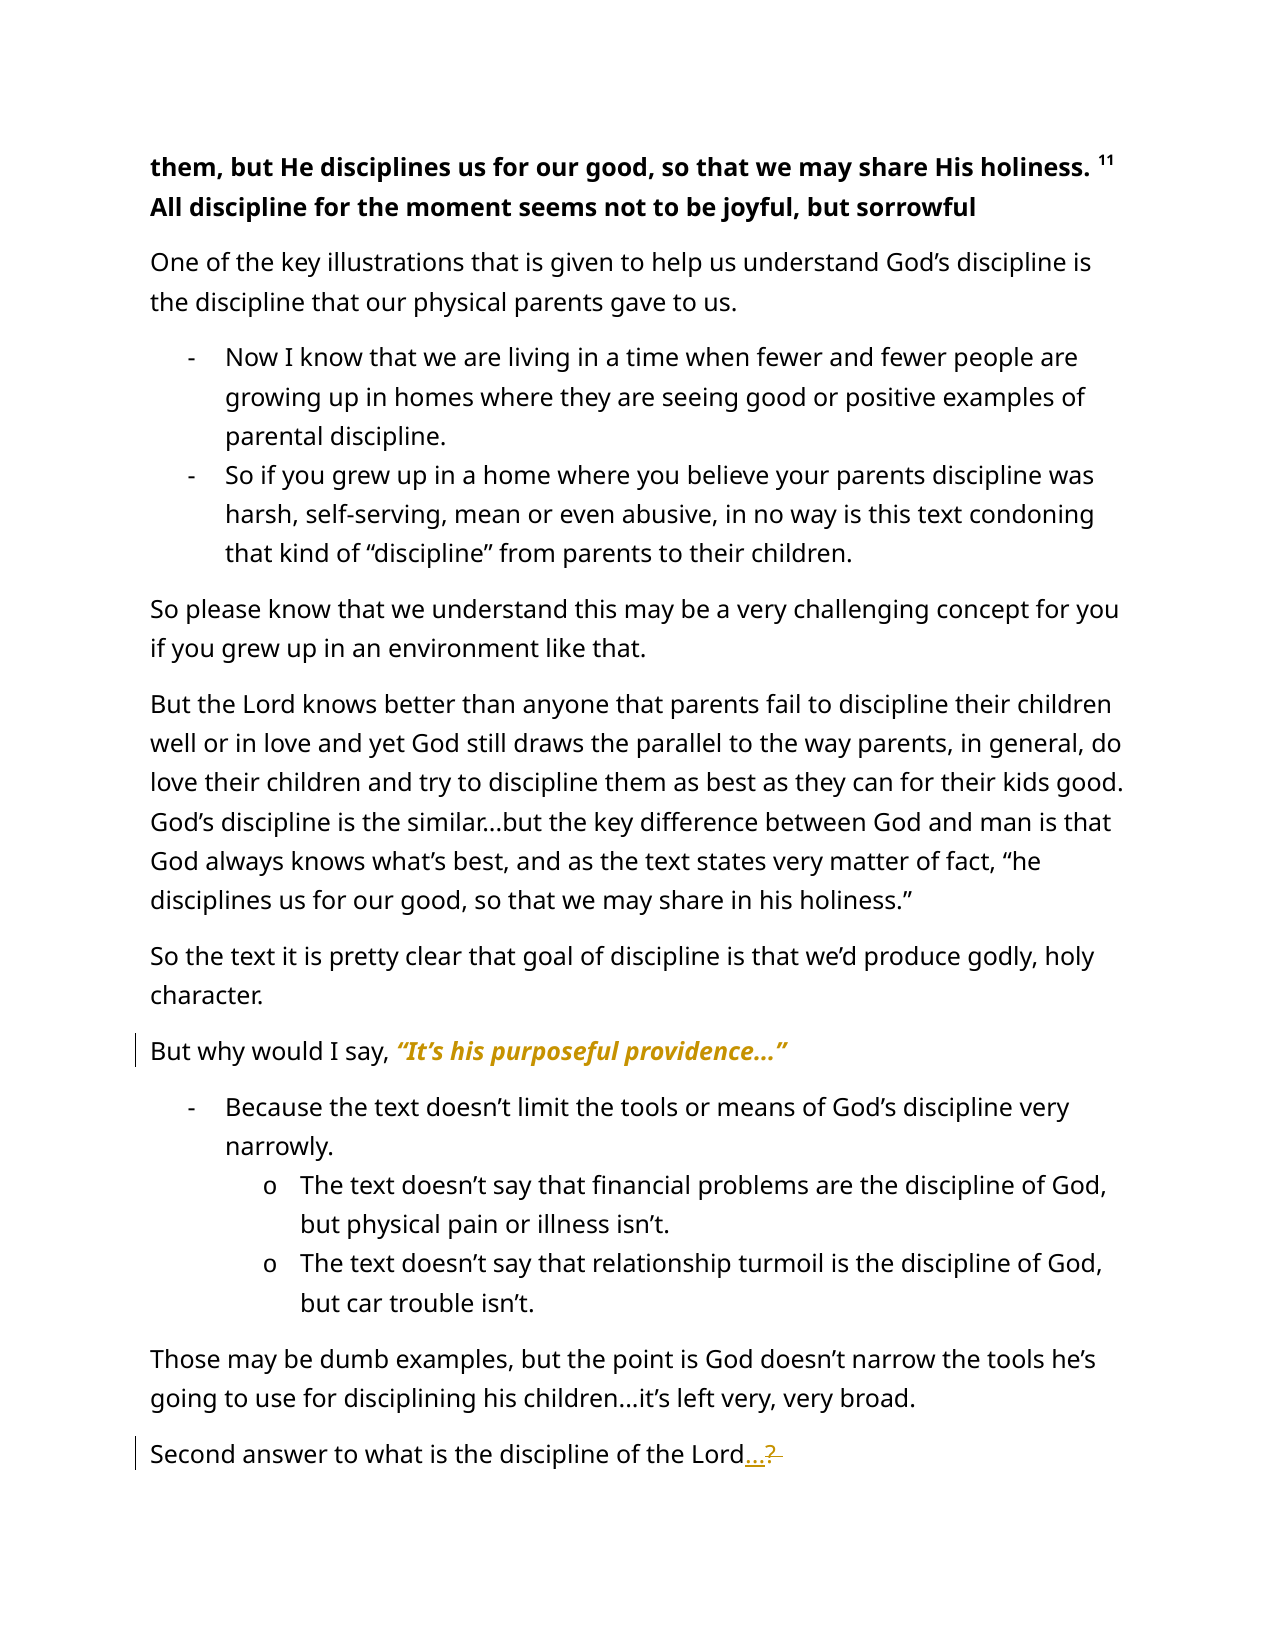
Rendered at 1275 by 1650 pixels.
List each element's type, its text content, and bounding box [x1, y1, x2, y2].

list Because the text doesn’t limit the tools or means of God’s discipline very narrowly. [187, 1089, 1125, 1162]
list Now I know that we are living in a time when fewer and fewer people are growing up in homes where they are seeing good or positive examples of parental discipline. [187, 340, 1125, 452]
text But the Lord knows better than anyone that parents fail to discipline their children well or in love and yet God still draws the parallel to the way parents, in general, do love their children and try to discipline them as best as they can for their kids good. God’s discipline is the similar...but the key difference between God and man is that God always knows what’s best, and as the text states very matter of fact, “he disciplines us for our good, so that we may share in his holiness.” [150, 687, 1125, 917]
text So the text it is pretty clear that goal of discipline is that we’d produce godly, holy character. [150, 938, 1125, 1012]
text Those may be dumb examples, but the point is God doesn’t narrow the tools he’s going to use for disciplining his children...it’s left very, very broad. [150, 1341, 1125, 1414]
text So please know that we understand this may be a very challenging concept for you if you grew up in an environment like that. [150, 592, 1125, 665]
list So if you grew up in a home where you believe your parents discipline was harsh, self-serving, mean or even abusive, in no way is this text condoning that kind of “discipline” from parents to their children. [187, 457, 1125, 570]
text One of the key illustrations that is given to help us understand God’s discipline is the discipline that our physical parents gave to us. [150, 245, 1125, 318]
list The text doesn’t say that financial problems are the discipline of God, but physical pain or illness isn’t. [262, 1167, 1125, 1241]
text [150, 150, 1125, 223]
text Second answer to what is the discipline of the Lord [150, 1436, 1125, 1470]
text But why would I say, “It’s his purposeful providence...” [150, 1033, 1125, 1067]
list The text doesn’t say that relationship turmoil is the discipline of God, but car trouble isn’t. [262, 1246, 1125, 1319]
